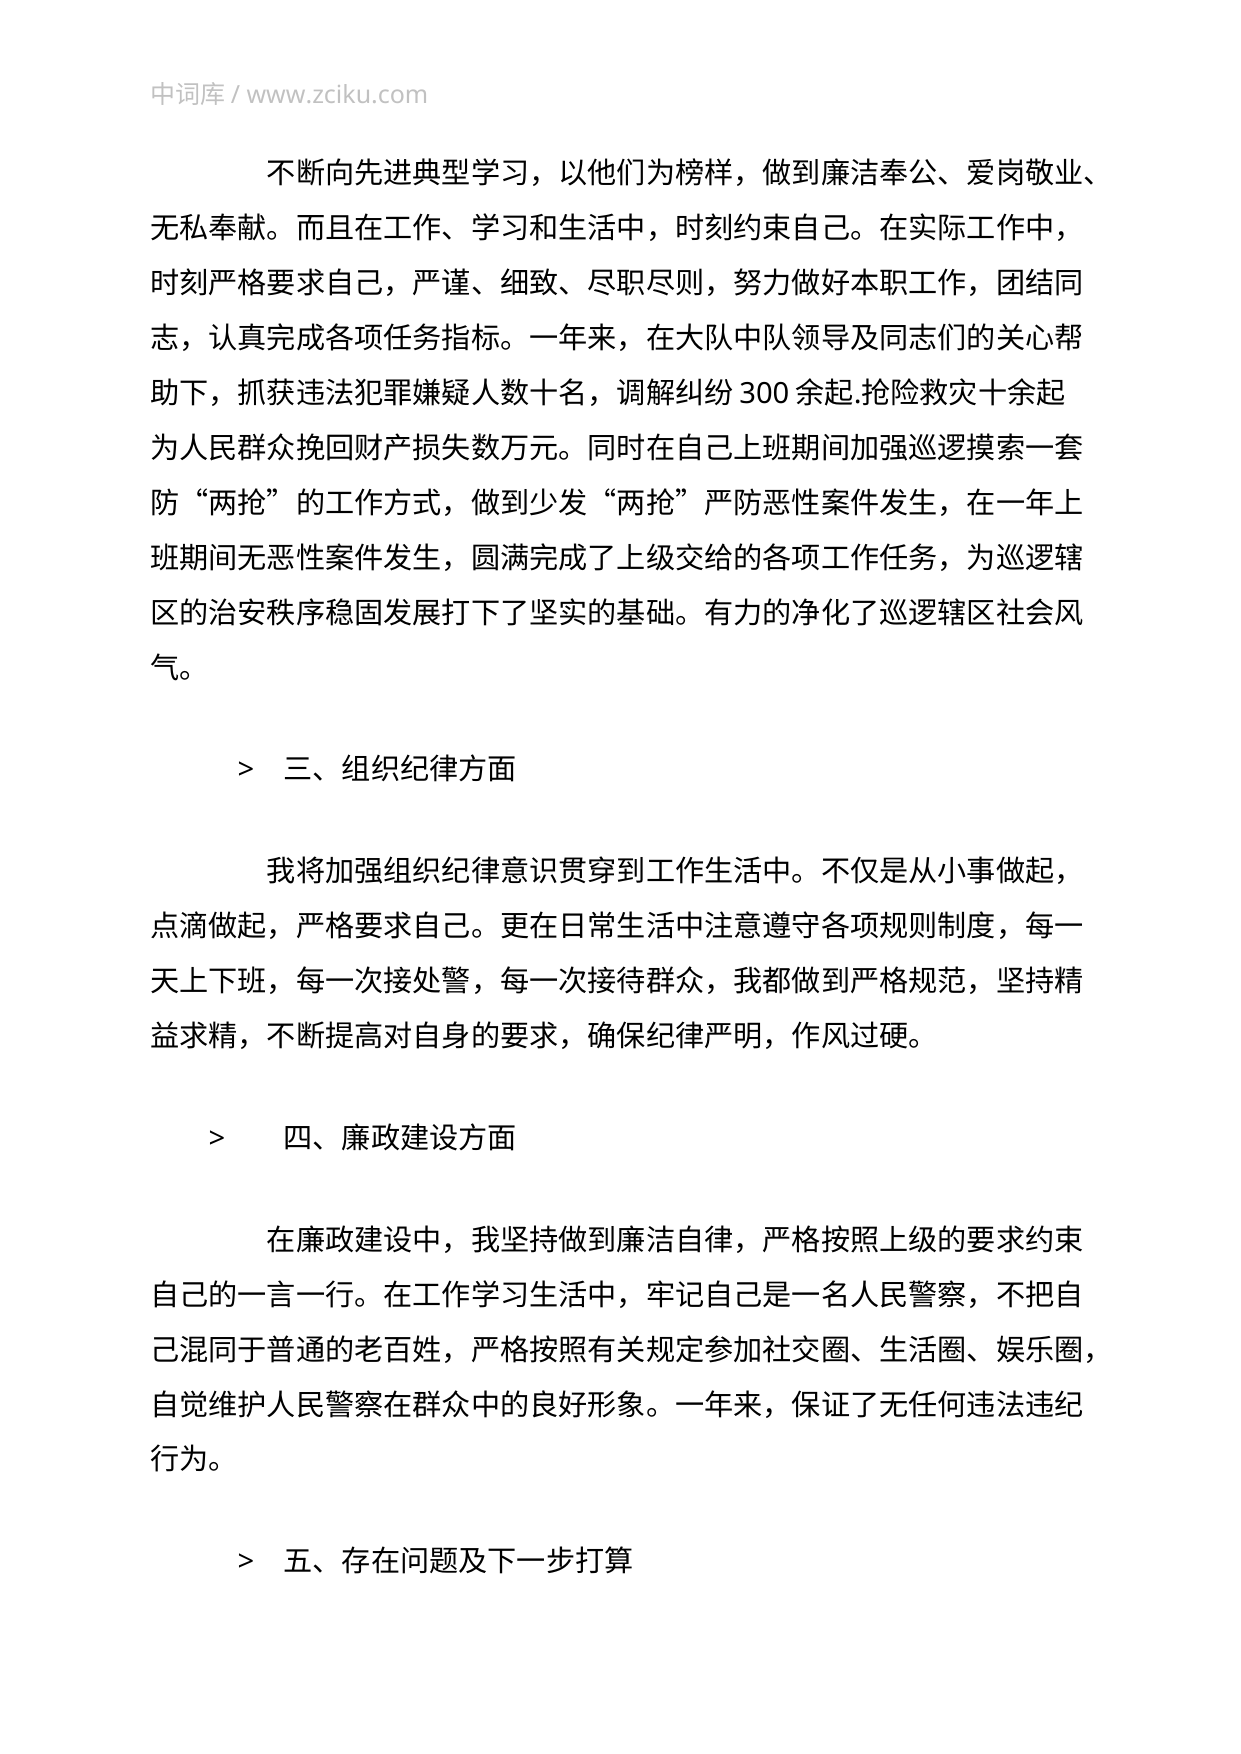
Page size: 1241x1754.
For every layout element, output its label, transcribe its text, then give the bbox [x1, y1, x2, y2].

text 我将加强组织纪律意识贯穿到工作生活中。不仅是从小事做起，点滴做起，严格要求自己。更在日常生活中注意遵守各项规则制度，每一天上下班，每一次接处警，每一次接待群众，我都做到严格规范，坚持精益求精，不断提高对自身的要求，确保纪律严明，作风过硬。 [150, 848, 1090, 1055]
text 不断向先进典型学习，以他们为榜样，做到廉洁奉公、爱岗敬业、无私奉献。而且在工作、学习和生活中，时刻约束自己。在实际工作中，时刻严格要求自己，严谨、细致、尽职尽则，努力做好本职工作，团结同志，认真完成各项任务指标。一年来，在大队中队领导及同志们的关心帮助下，抓获违法犯罪嫌疑人数十名，调解纠纷300余起.抢险救灾十余起为人民群众挽回财产损失数万元。同时在自己上班期间加强巡逻摸索一套防“两抢”的工作方式，做到少发“两抢”严防恶性案件发生，在一年上班期间无恶性案件发生，圆满完成了上级交给的各项工作任务，为巡逻辖区的治安秩序稳固发展打下了坚实的基础。有力的净化了巡逻辖区社会风气。 [150, 150, 1090, 686]
text > 五、存在问题及下一步打算 [150, 1538, 1090, 1580]
text 在廉政建设中，我坚持做到廉洁自律，严格按照上级的要求约束自己的一言一行。在工作学习生活中，牢记自己是一名人民警察，不把自己混同于普通的老百姓，严格按照有关规定参加社交圈、生活圈、娱乐圈，自觉维护人民警察在群众中的良好形象。一年来，保证了无任何违法违纪行为。 [150, 1216, 1090, 1478]
text > 三、组织纪律方面 [150, 746, 1090, 788]
text > 四、廉政建设方面 [150, 1114, 1090, 1157]
